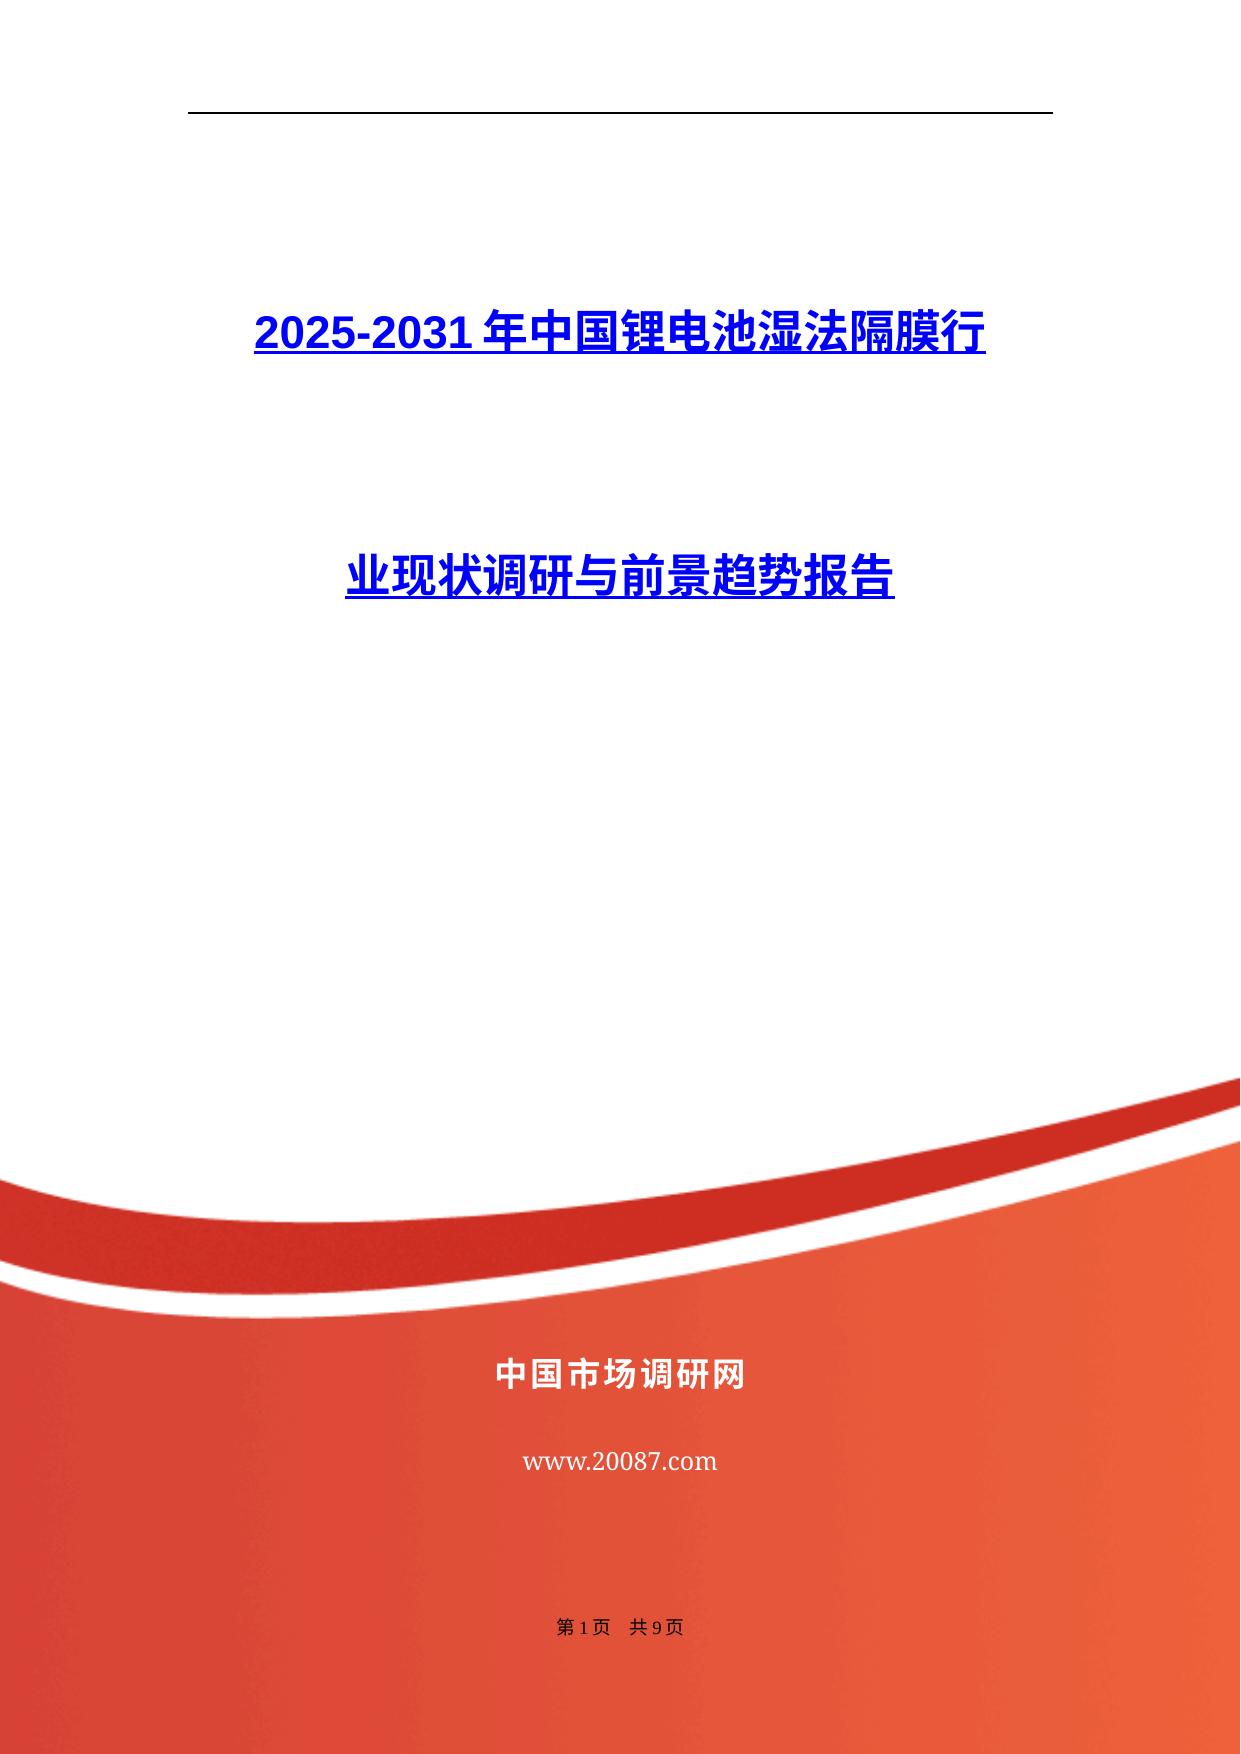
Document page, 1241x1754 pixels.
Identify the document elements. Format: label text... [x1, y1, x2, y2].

text www.20087.com [187, 1428, 1053, 1493]
picture [0, 1006, 1241, 1754]
table_header 2025-2031年中国锂电池湿法隔膜行业现状调研与前景趋势报告 [188, 207, 1053, 773]
subtitle 中国市场调研网 [187, 1339, 1053, 1404]
